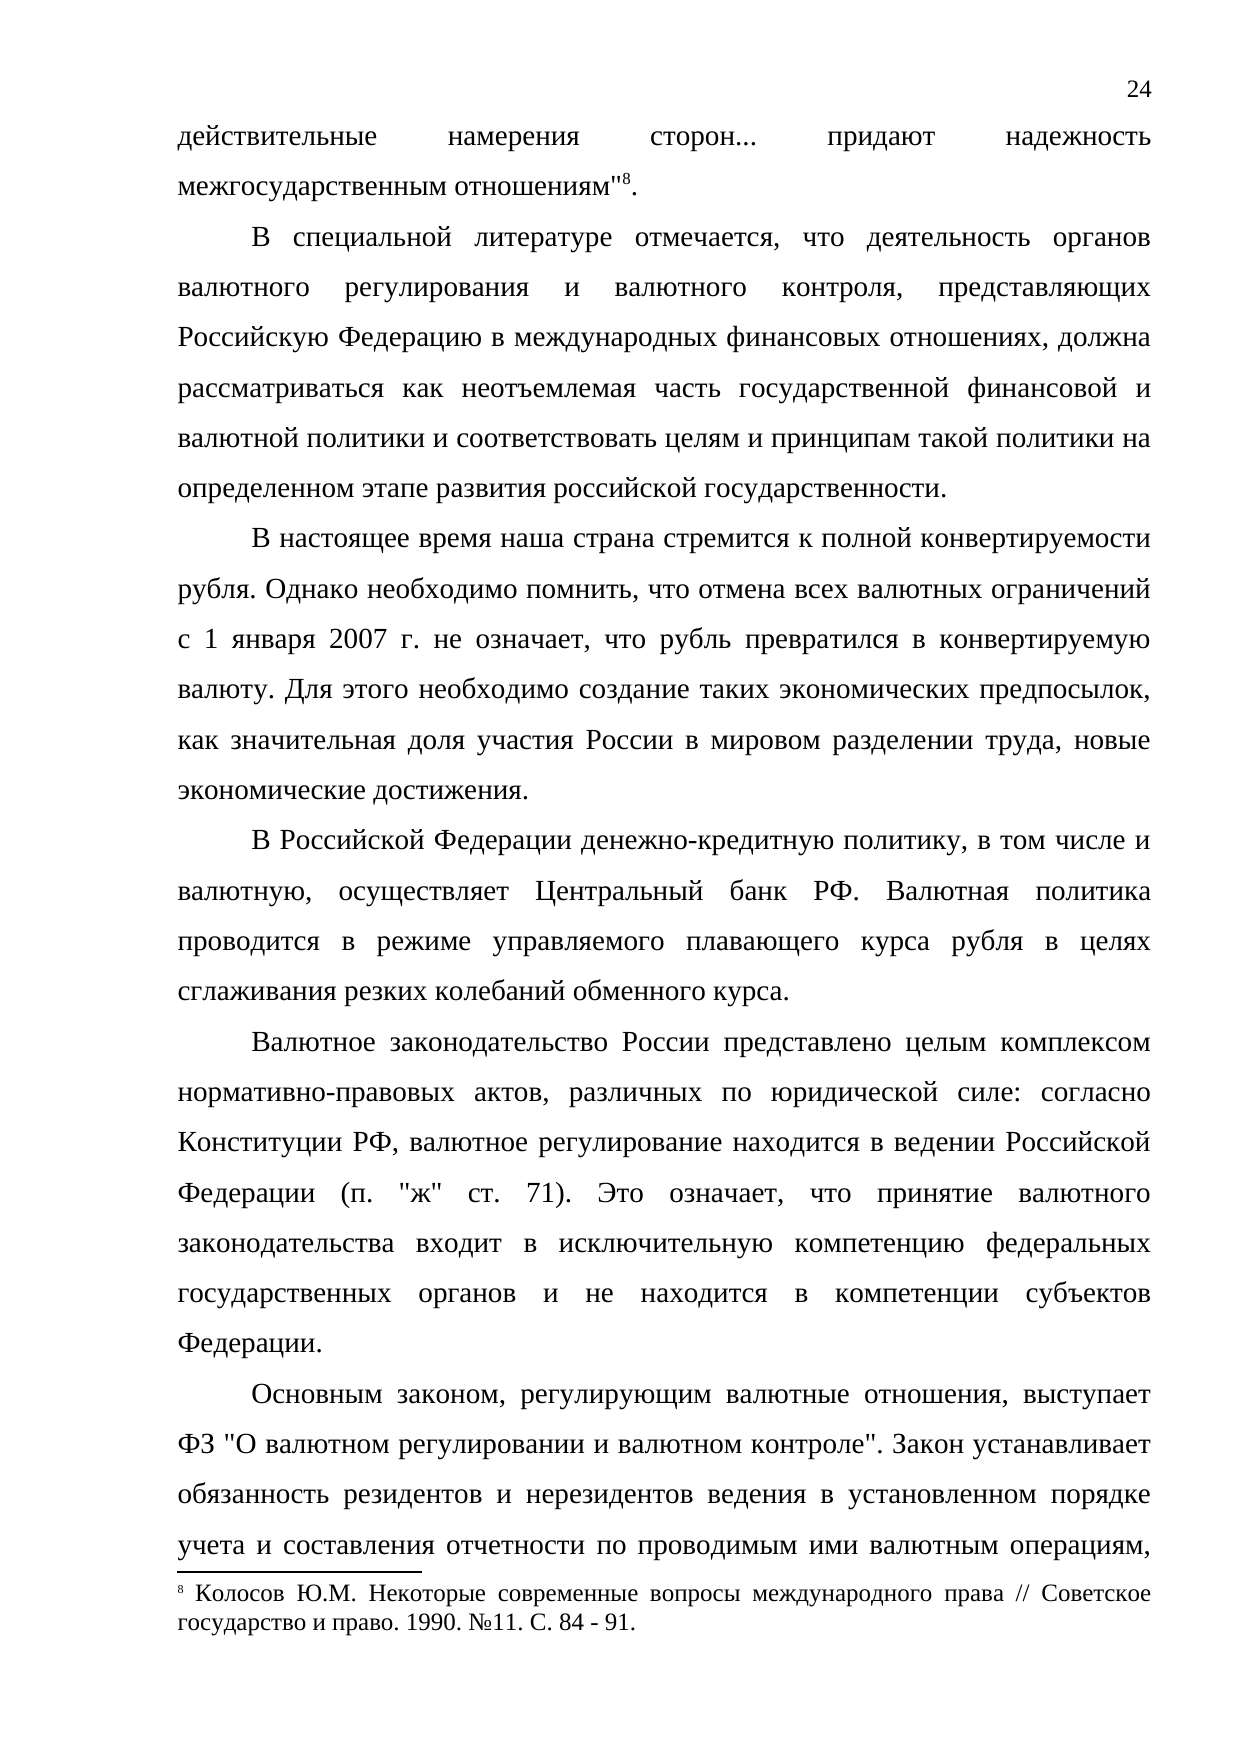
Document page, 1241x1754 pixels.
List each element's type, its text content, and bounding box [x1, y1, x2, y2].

text В специальной литературе отмечается, что деятельность органов валютного регулирования и валютного контроля, представляющих Российскую Федерацию в международных финансовых отношениях, должна рассматриваться как неотъемлемая часть государственной финансовой и валютной политики и соответствовать целям и принципам такой политики на определенном этапе развития российской государственности. [177, 219, 1152, 504]
text В настоящее время наша страна стремится к полной конвертируемости рубля. Однако необходимо помнить, что отмена всех валютных ограничений с 1 января . не означает, что рубль превратился в конвертируемую валюту. Для этого необходимо создание таких экономических предпосылок, как значительная доля участия России в мировом разделении труда, новые экономические достижения. [177, 521, 1152, 806]
text В Российской Федерации денежно-кредитную политику, в том числе и валютную, осуществляет Центральный банк РФ. Валютная политика проводится в режиме управляемого плавающего курса рубля в целях сглаживания резких колебаний обменного курса. [177, 822, 1152, 1007]
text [177, 118, 1152, 202]
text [177, 1376, 1152, 1560]
text Валютное законодательство России представлено целым комплексом нормативно-правовых актов, различных по юридической силе: согласно Конституции РФ, валютное регулирование находится в ведении Российской Федерации (п. "ж" ст. 71). Это означает, что принятие валютного законодательства входит в исключительную компетенцию федеральных государственных органов и не находится в компетенции субъектов Федерации. [177, 1024, 1152, 1359]
